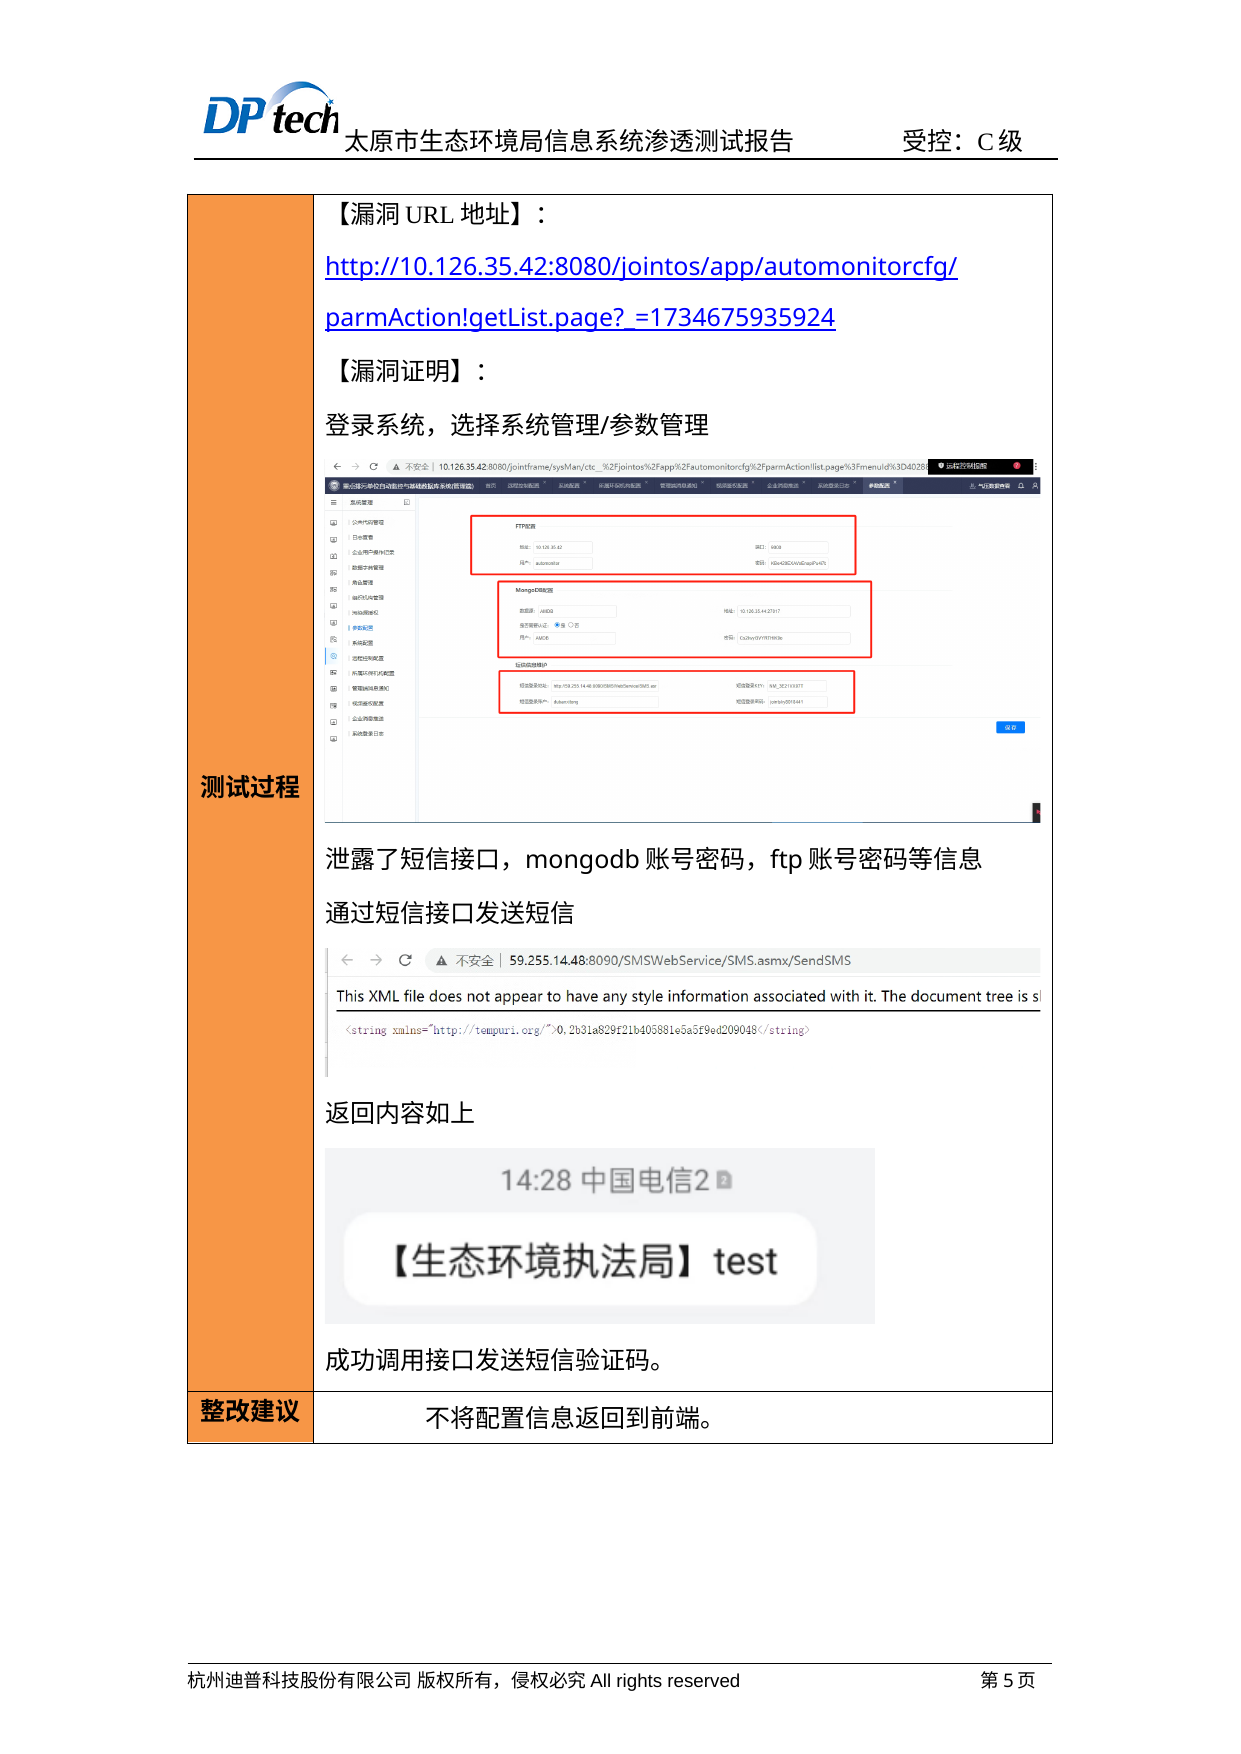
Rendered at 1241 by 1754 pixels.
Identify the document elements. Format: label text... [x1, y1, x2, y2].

table_cell 整改建议 [188, 1392, 313, 1442]
picture [199, 77, 339, 140]
picture [324, 459, 1041, 823]
table_cell 【漏洞URL地址】： http://10.126.35.42:8080/jointos/app/automonitorcfg/parmAction!getList.page?_=1734675935924 【漏洞证明】： 登录系统，选择系统管理/参数管理 泄露了短信接口，mongodb账号密码，ftp账号密码等信息 通过短信接口发送短信 返回内容如上 成功调用接口发送短信验证码。 [314, 195, 1052, 1391]
table_cell 测试过程 [188, 195, 313, 1391]
picture [324, 948, 1041, 1077]
table_cell 不将配置信息返回到前端。 [314, 1392, 1052, 1442]
picture [324, 1148, 875, 1324]
